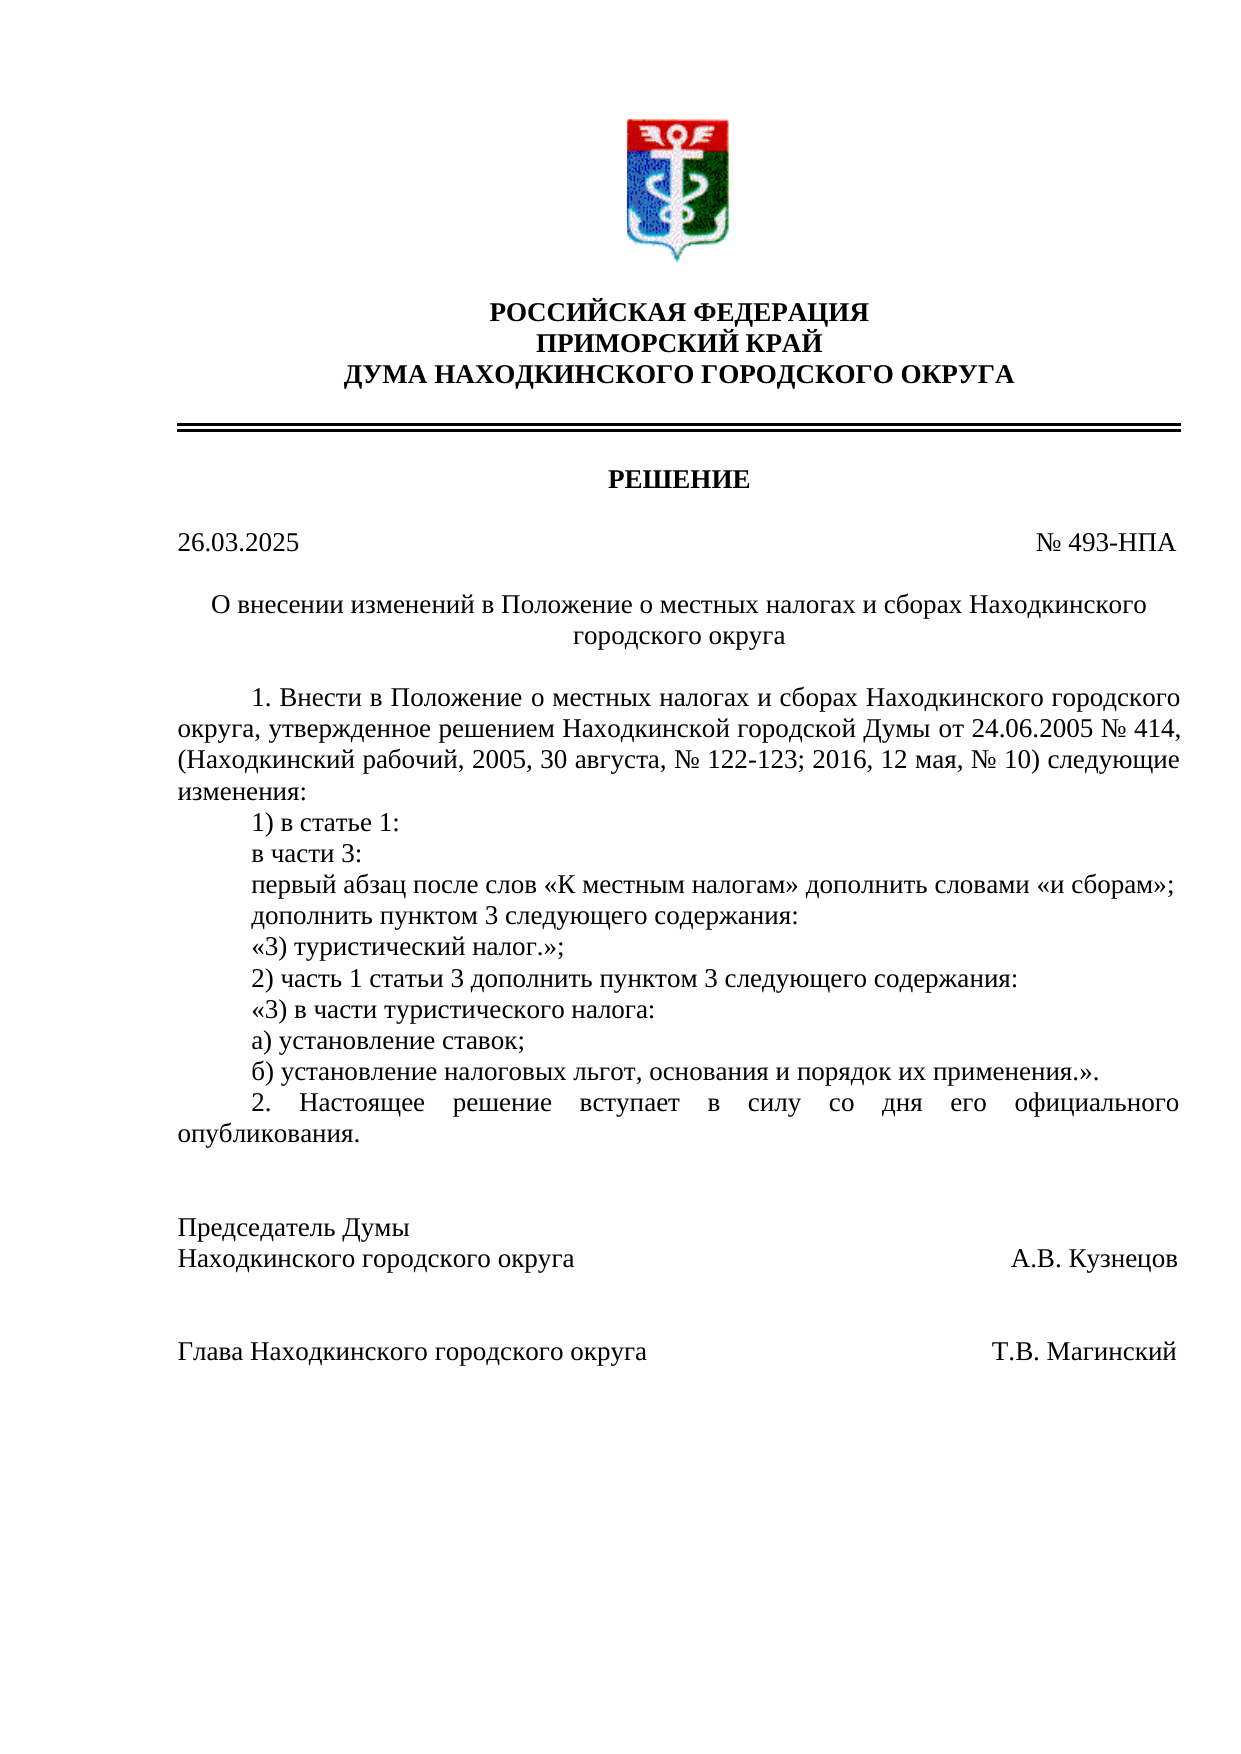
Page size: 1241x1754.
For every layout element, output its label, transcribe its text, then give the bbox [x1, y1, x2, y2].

text 1) в статье 1: [177, 806, 1181, 837]
picture [626, 118, 732, 265]
text в части 3: [177, 837, 1181, 868]
text О внесении изменений в Положение о местных налогах и сборах Находкинского городского округа [177, 588, 1181, 650]
text 2. Настоящее решение вступает в силу со дня его официального опубликования. [177, 1086, 1181, 1148]
text «3) туристический налог.»; [177, 931, 1181, 962]
text первый абзац после слов «К местным налогам» дополнить словами «и сборам»; [177, 868, 1181, 899]
text Глава Находкинского городского округа Т.В. Магинский [177, 1335, 1181, 1367]
text б) установление налоговых льгот, основания и порядок их применения.». [177, 1055, 1181, 1086]
text РОССИЙСКАЯ ФЕДЕРАЦИЯ [177, 296, 1181, 327]
text дополнить пунктом 3 следующего содержания: [177, 899, 1181, 931]
text Председатель Думы [177, 1211, 1181, 1242]
text 2) часть 1 статьи 3 дополнить пунктом 3 следующего содержания: [177, 962, 1181, 993]
text Находкинского городского округа А.В. Кузнецов [177, 1242, 1181, 1273]
text а) установление ставок; [177, 1024, 1181, 1055]
text РЕШЕНИЕ [177, 463, 1181, 494]
text «3) в части туристического налога: [177, 993, 1181, 1024]
text ПРИМОРСКИЙ КРАЙ ДУМА НАХОДКИНСКОГО ГОРОДСКОГО ОКРУГА [177, 327, 1181, 389]
text 1. Внести в Положение о местных налогах и сборах Находкинского городского округа, утвержденное решением Находкинской городской Думы от 24.06.2005 № 414, (Находкинский рабочий, 2005, 30 августа, № 122-123; 2016, 12 мая, № 10) следующие изменения: [177, 681, 1181, 806]
text 26.03.2025 № 493-НПА [177, 526, 1181, 557]
